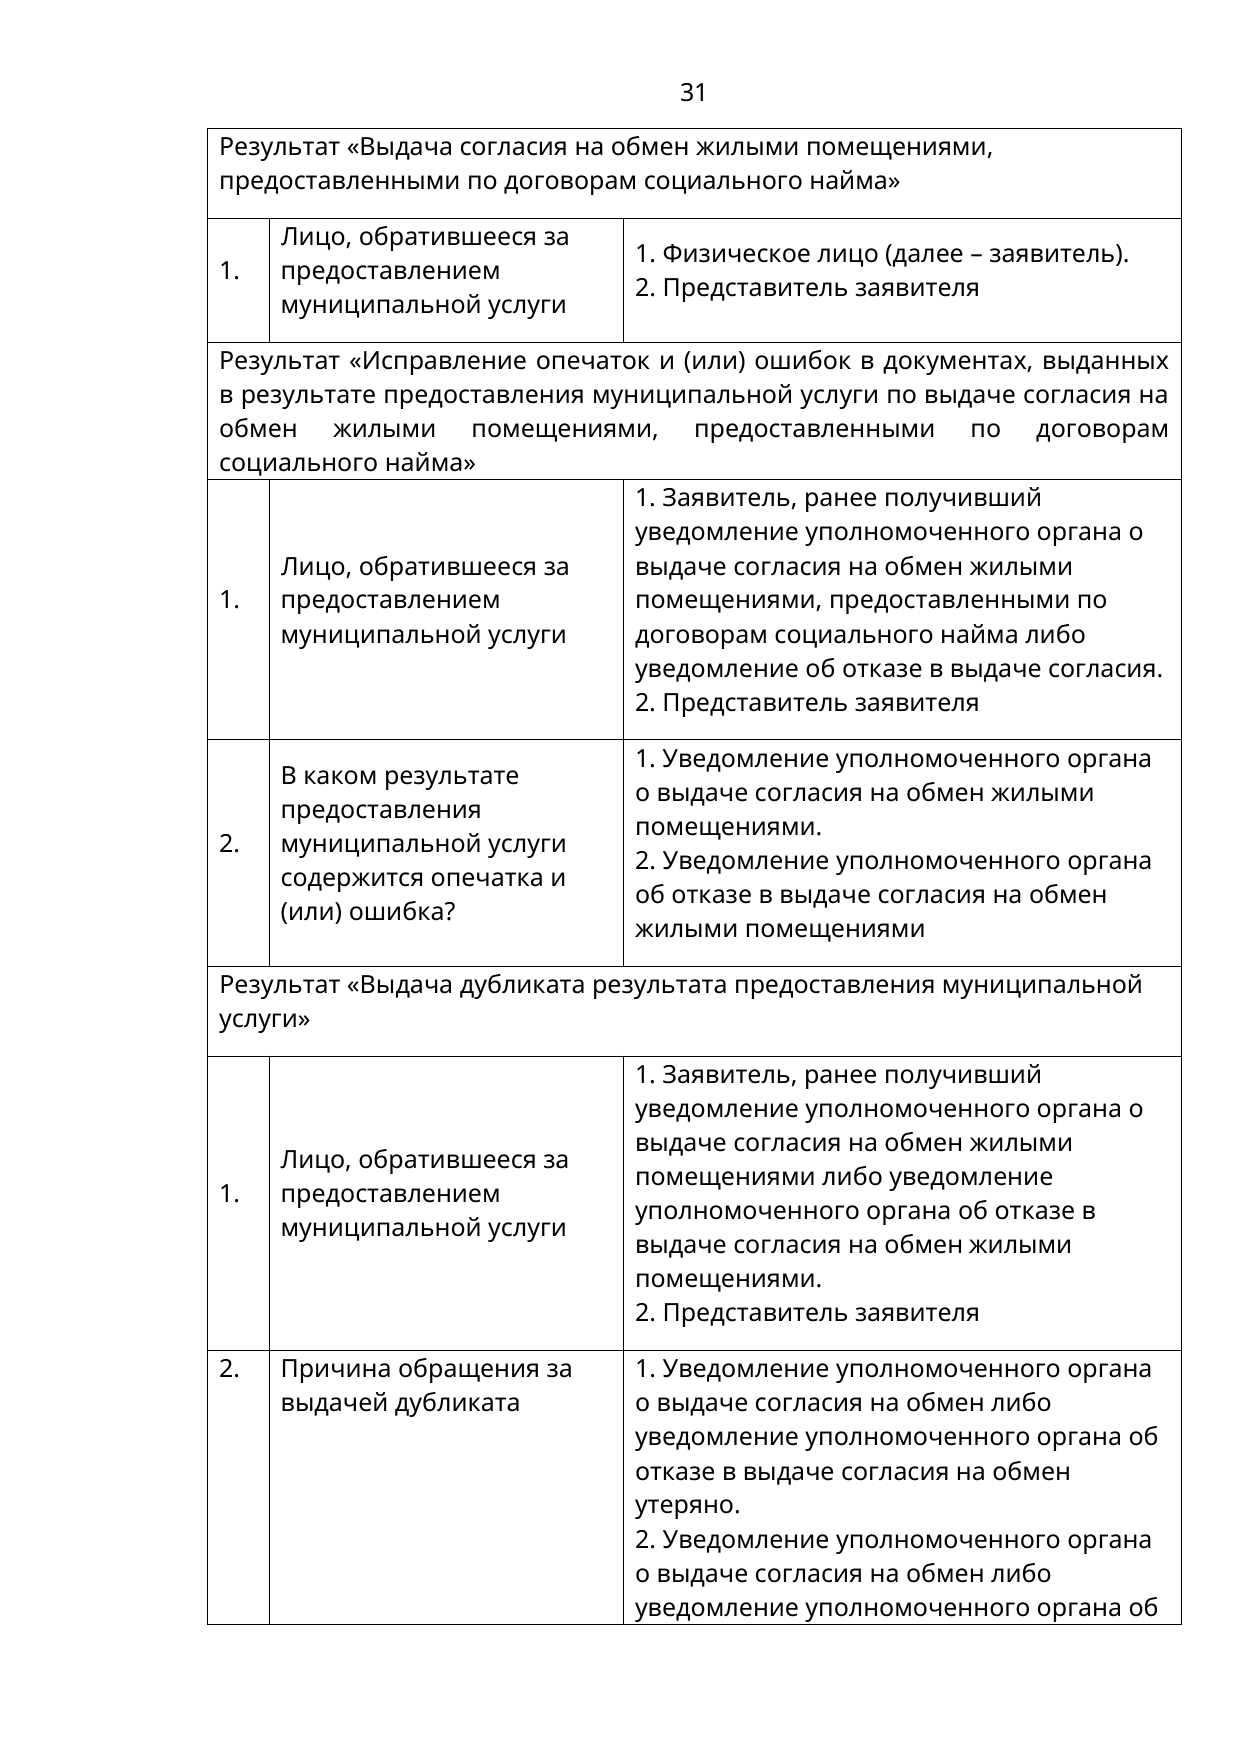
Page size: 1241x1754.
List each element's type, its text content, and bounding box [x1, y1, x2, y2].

table_cell 1. [208, 219, 269, 342]
table_cell 1. Заявитель, ранее получивший уведомление уполномоченного органа о выдаче согласия на обмен жилыми помещениями либо уведомление уполномоченного органа об отказе в выдаче согласия на обмен жилыми помещениями. 2. Представитель заявителя [624, 1057, 1181, 1350]
table_cell В каком результате предоставления муниципальной услуги содержится опечатка и (или) ошибка? [270, 740, 623, 966]
table_cell 1. Физическое лицо (далее – заявитель). 2. Представитель заявителя [624, 219, 1181, 342]
table_cell Лицо, обратившееся за предоставлением муниципальной услуги [270, 480, 623, 739]
table_cell Результат «Выдача согласия на обмен жилыми помещениями, предоставленными по договорам социального найма» [208, 129, 1181, 218]
table_cell 1. [208, 480, 269, 739]
table_cell 1. Уведомление уполномоченного органа о выдаче согласия на обмен жилыми помещениями. 2. Уведомление уполномоченного органа об отказе в выдаче согласия на обмен жилыми помещениями [624, 740, 1181, 966]
table_cell 1. Заявитель, ранее получивший уведомление уполномоченного органа о выдаче согласия на обмен жилыми помещениями, предоставленными по договорам социального найма либо уведомление об отказе в выдаче согласия. 2. Представитель заявителя [624, 480, 1181, 739]
table_cell Лицо, обратившееся за предоставлением муниципальной услуги [270, 219, 623, 342]
table_cell Результат «Исправление опечаток и (или) ошибок в документах, выданных в результате предоставления муниципальной услуги по выдаче согласия на обмен жилыми помещениями, предоставленными по договорам социального найма» [208, 343, 1181, 479]
table_cell 2. [208, 740, 269, 966]
table_cell Лицо, обратившееся за предоставлением муниципальной услуги [270, 1057, 623, 1350]
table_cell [624, 1351, 1181, 1623]
table_cell Результат «Выдача дубликата результата предоставления муниципальной услуги» [208, 967, 1181, 1056]
table_cell 2. [208, 1351, 269, 1623]
table_cell 1. [208, 1057, 269, 1350]
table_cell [270, 1351, 623, 1623]
